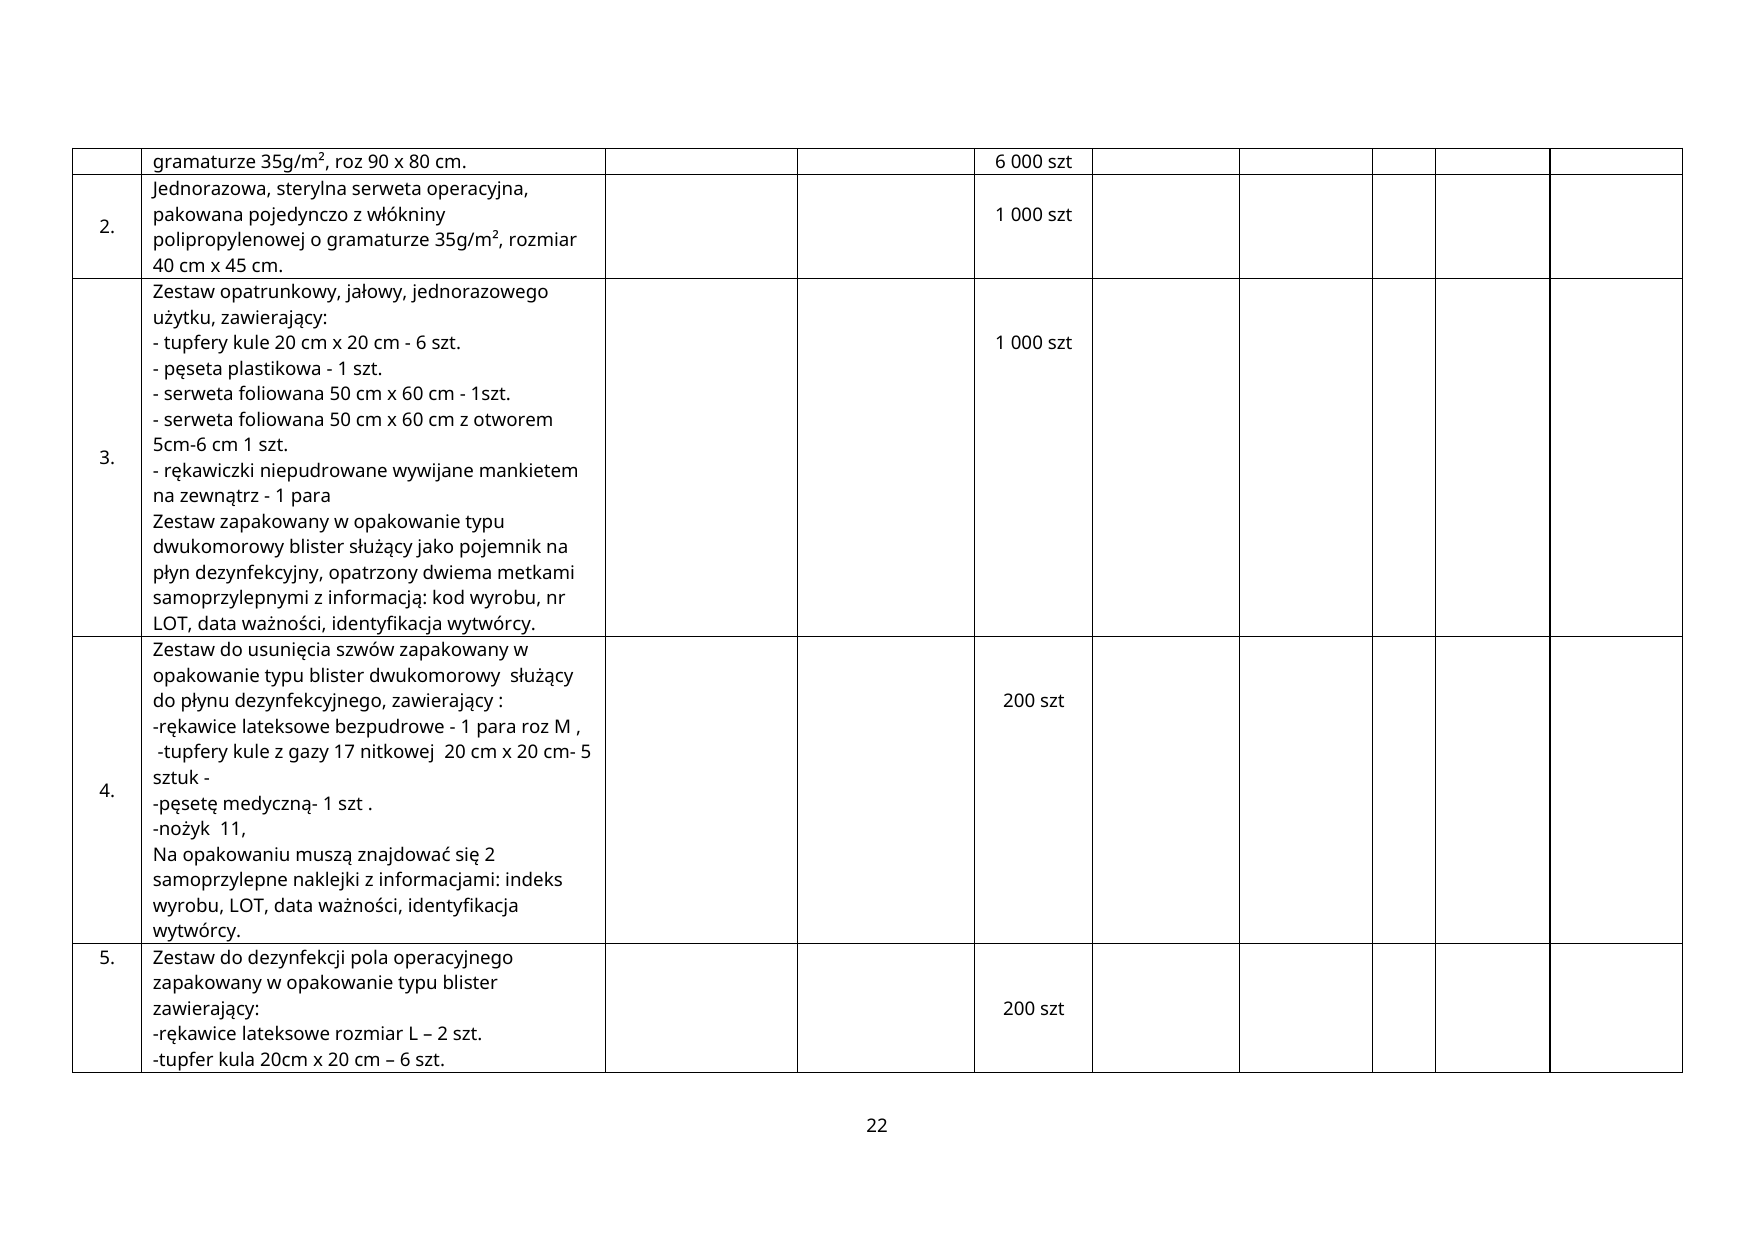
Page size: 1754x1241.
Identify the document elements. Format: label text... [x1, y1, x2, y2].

table_cell 200 szt [975, 637, 1092, 943]
table_cell [1436, 149, 1549, 174]
table_cell [1240, 279, 1372, 636]
table_cell [798, 944, 974, 1072]
table_cell 2. [73, 175, 141, 277]
table_cell 5. [73, 944, 141, 1072]
table_cell [606, 175, 797, 277]
table_cell [1436, 279, 1549, 636]
table_cell [1240, 637, 1372, 943]
table_cell [1436, 944, 1549, 1072]
table_cell [798, 637, 974, 943]
table_cell Zestaw do usunięcia szwów zapakowany w opakowanie typu blister dwukomorowy służący do płynu dezynfekcyjnego, zawierający : -rękawice lateksowe bezpudrowe - 1 para roz M , -tupfery kule z gazy 17 nitkowej 20 cm x 20 cm- 5 sztuk - -pęsetę medyczną- 1 szt . -nożyk 11, Na opakowaniu muszą znajdować się 2 samoprzylepne naklejki z informacjami: indeks wyrobu, LOT, data ważności, identyfikacja wytwórcy. [142, 637, 605, 943]
table_cell [606, 637, 797, 943]
table_cell [1373, 944, 1435, 1072]
table_cell [1093, 175, 1239, 277]
table_cell [1093, 149, 1239, 174]
table_cell [1093, 637, 1239, 943]
table_cell [1551, 637, 1682, 943]
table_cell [142, 149, 605, 174]
table_cell [1373, 149, 1435, 174]
table_cell [1551, 175, 1682, 277]
table_cell 1. [73, 149, 141, 174]
table_cell [1373, 175, 1435, 277]
table_cell [1093, 279, 1239, 636]
table_cell [1551, 149, 1682, 174]
table_cell [606, 279, 797, 636]
table_cell Zestaw opatrunkowy, jałowy, jednorazowego użytku, zawierający: - tupfery kule 20 cm x 20 cm - 6 szt. - pęseta plastikowa - 1 szt. - serweta foliowana 50 cm x 60 cm - 1szt. - serweta foliowana 50 cm x 60 cm z otworem 5cm-6 cm 1 szt. - rękawiczki niepudrowane wywijane mankietem na zewnątrz - 1 para Zestaw zapakowany w opakowanie typu dwukomorowy blister służący jako pojemnik na płyn dezynfekcyjny, opatrzony dwiema metkami samoprzylepnymi z informacją: kod wyrobu, nr LOT, data ważności, identyfikacja wytwórcy. [142, 279, 605, 636]
table_cell 1 000 szt [975, 175, 1092, 277]
table_cell 4. [73, 637, 141, 943]
table_cell [1240, 175, 1372, 277]
table_cell Jednorazowa, sterylna serweta operacyjna, pakowana pojedynczo z włókniny polipropylenowej o gramaturze 35g/m², rozmiar 40 cm x 45 cm. [142, 175, 605, 277]
table_cell [1436, 175, 1549, 277]
table_cell [1240, 944, 1372, 1072]
table_cell [798, 279, 974, 636]
table_cell 6 000 szt [975, 149, 1092, 174]
table_cell [798, 175, 974, 277]
table_cell [1093, 944, 1239, 1072]
table_cell [1551, 944, 1682, 1072]
table_cell [1436, 637, 1549, 943]
table_cell 3. [73, 279, 141, 636]
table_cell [142, 944, 605, 1072]
table_cell [1373, 637, 1435, 943]
table_cell [606, 944, 797, 1072]
table_cell [1373, 279, 1435, 636]
table_cell [606, 149, 797, 174]
table_cell [1240, 149, 1372, 174]
table_cell 200 szt [975, 944, 1092, 1072]
table_cell 1 000 szt [975, 279, 1092, 636]
table_cell [1551, 279, 1682, 636]
table_cell [798, 149, 974, 174]
